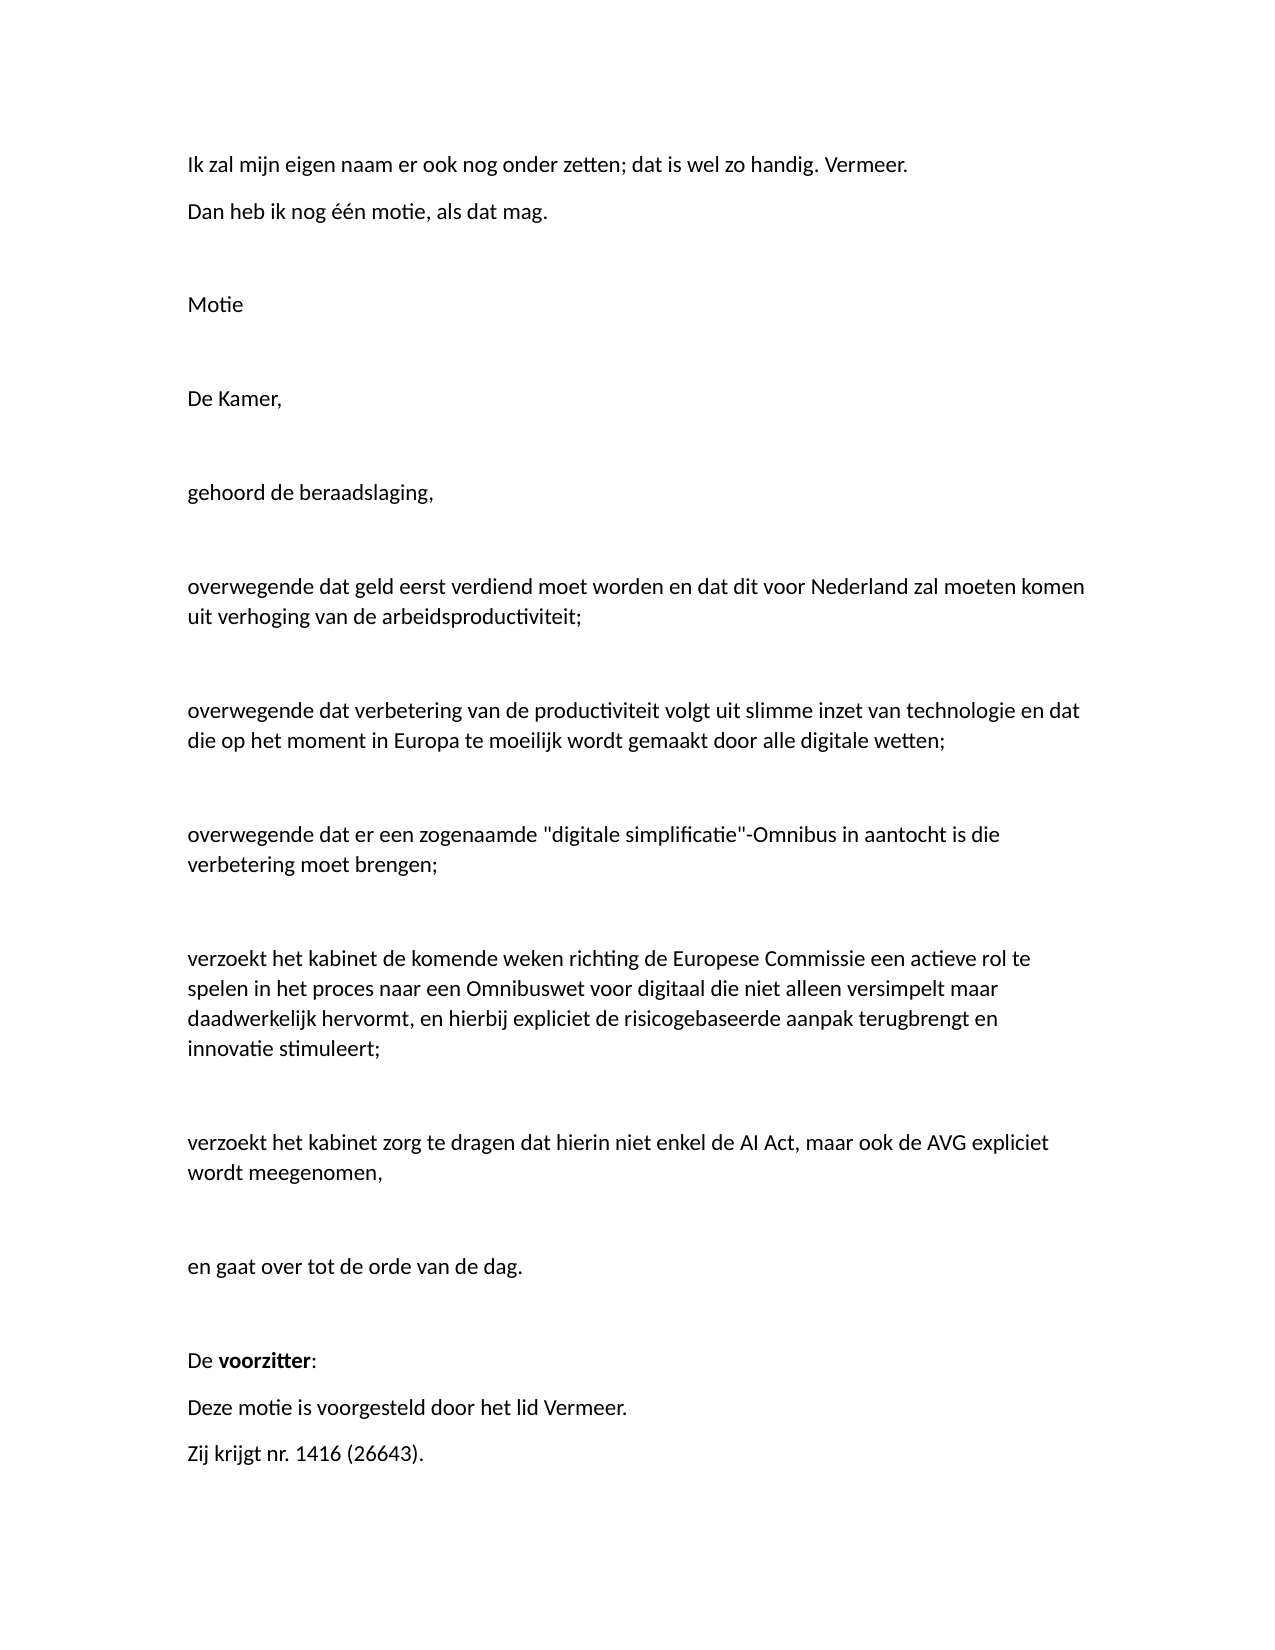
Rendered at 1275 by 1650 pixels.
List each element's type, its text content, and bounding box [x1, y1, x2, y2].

text overwegende dat verbetering van de productiviteit volgt uit slimme inzet van technologie en dat die op het moment in Europa te moeilijk wordt gemaakt door alle digitale wetten; [187, 696, 1087, 754]
text Deze motie is voorgesteld door het lid Vermeer. [187, 1393, 1087, 1421]
text verzoekt het kabinet zorg te dragen dat hierin niet enkel de AI Act, maar ook de AVG expliciet wordt meegenomen, [187, 1128, 1087, 1186]
text verzoekt het kabinet de komende weken richting de Europese Commissie een actieve rol te spelen in het proces naar een Omnibuswet voor digitaal die niet alleen versimpelt maar daadwerkelijk hervormt, en hierbij expliciet de risicogebaseerde aanpak terugbrengt en innovatie stimuleert; [187, 944, 1087, 1062]
text De Kamer, [187, 384, 1087, 412]
text Dan heb ik nog één motie, als dat mag. [187, 197, 1087, 225]
text Ik zal mijn eigen naam er ook nog onder zetten; dat is wel zo handig. Vermeer. [187, 150, 1087, 178]
text gehoord de beraadslaging, [187, 478, 1087, 506]
text De voorzitter: [187, 1346, 1087, 1374]
text overwegende dat er een zogenaamde "digitale simplificatie"-Omnibus in aantocht is die verbetering moet brengen; [187, 820, 1087, 878]
text Motie [187, 291, 1087, 319]
text en gaat over tot de orde van de dag. [187, 1252, 1087, 1280]
text overwegende dat geld eerst verdiend moet worden en dat dit voor Nederland zal moeten komen uit verhoging van de arbeidsproductiviteit; [187, 572, 1087, 630]
text Zij krijgt nr. 1416 (26643). [187, 1439, 1087, 1468]
